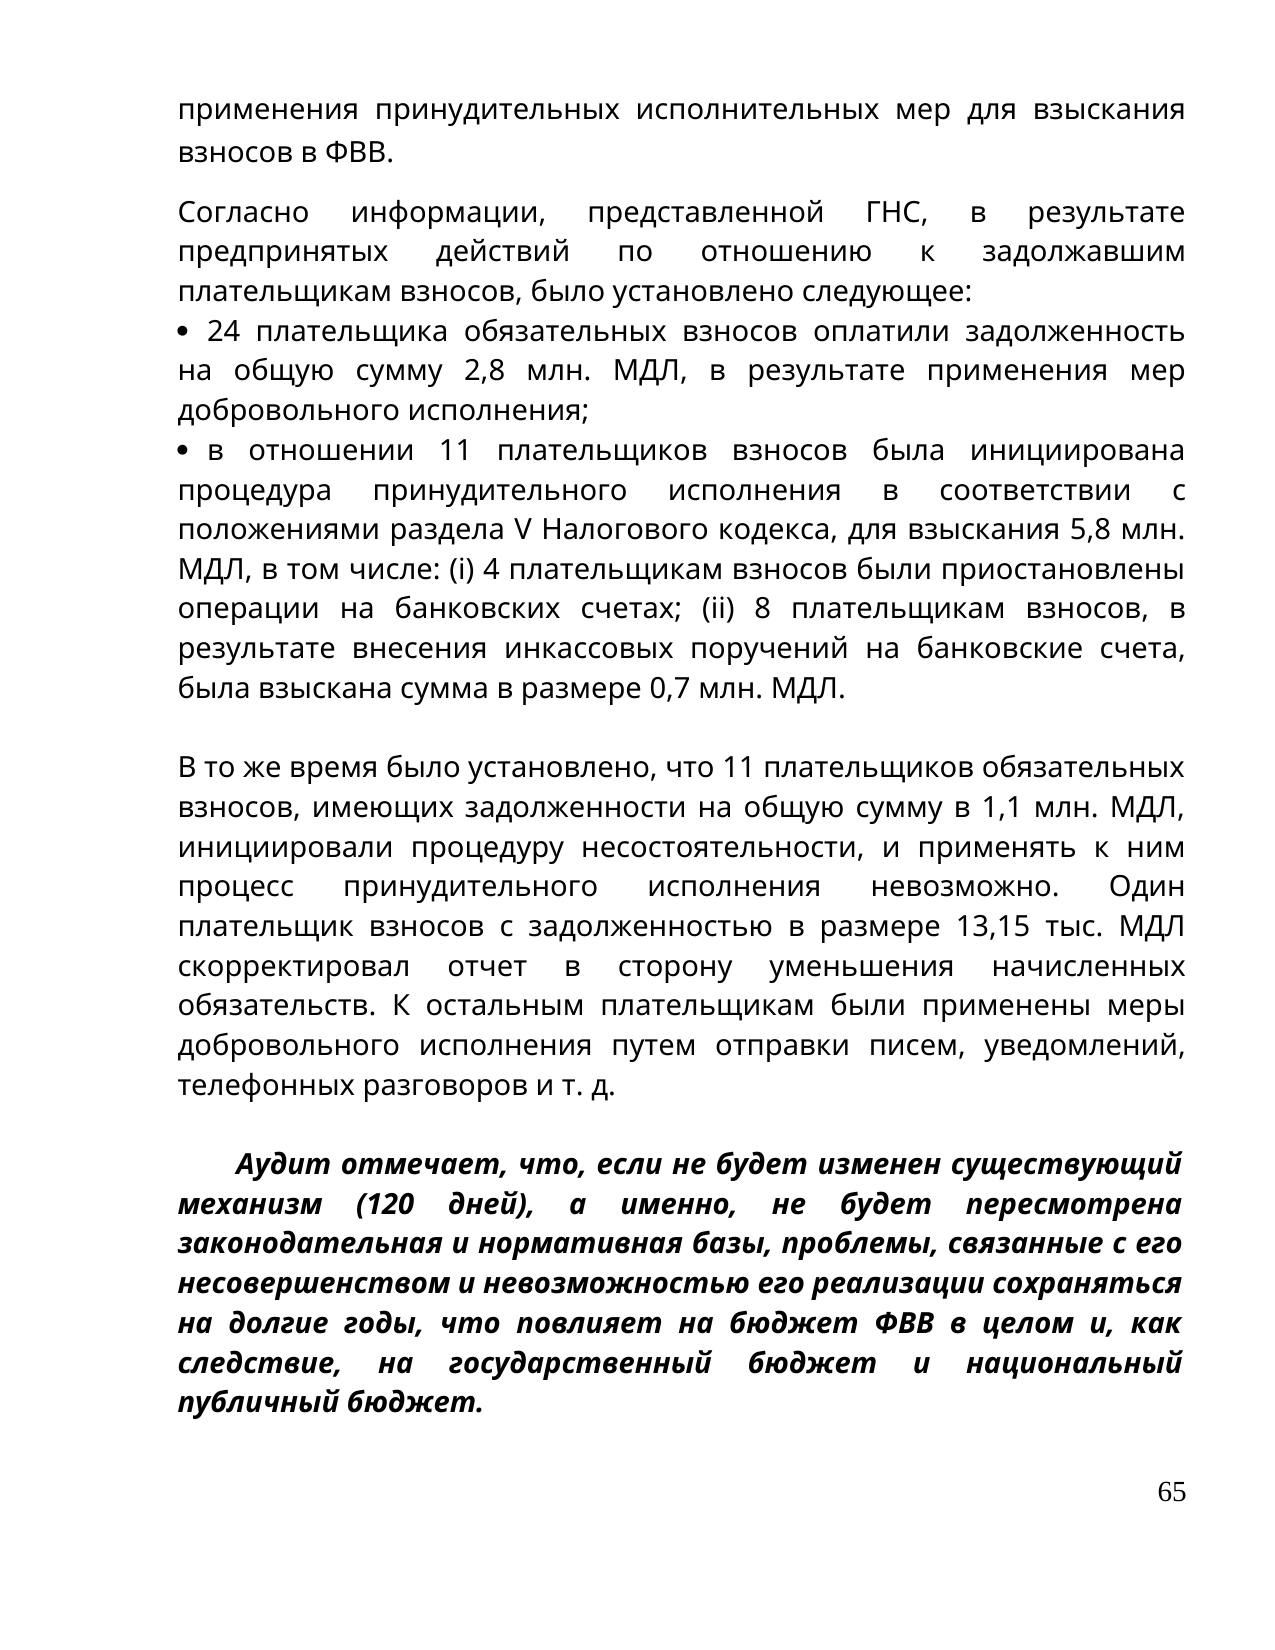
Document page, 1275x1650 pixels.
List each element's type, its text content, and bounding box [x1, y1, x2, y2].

list 24 плательщика обязательных взносов оплатили задолженность на общую сумму 2,8 млн. МДЛ, в результате применения мер добровольного исполнения; [177, 310, 1186, 429]
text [177, 89, 1186, 171]
text Согласно информации, представленной ГНС, в результате предпринятых действий по отношению к задолжавшим плательщикам взносов, было установлено следующее: [177, 191, 1186, 310]
list в отношении 11 плательщиков взносов была инициирована процедура принудительного исполнения в соответствии с положениями раздела V Налогового кодекса, для взыскания 5,8 млн. МДЛ, в том числе: (i) 4 плательщикам взносов были приостановлены операции на банковских счетах; (ii) 8 плательщикам взносов, в результате внесения инкассовых поручений на банковские счета, была взыскана сумма в размере 0,7 млн. МДЛ. [177, 429, 1186, 707]
text Аудит отмечает, что, если не будет изменен существующий механизм (120 дней), а именно, не будет пересмотрена законодательная и нормативная базы, проблемы, связанные с его несовершенством и невозможностью его реализации сохраняться на долгие годы, что повлияет на бюджет ФВВ в целом и, как следствие, на государственный бюджет и национальный публичный бюджет. [177, 1143, 1186, 1421]
text В то же время было установлено, что 11 плательщиков обязательных взносов, имеющих задолженности на общую сумму в 1,1 млн. МДЛ, инициировали процедуру несостоятельности, и применять к ним процесс принудительного исполнения невозможно. Один плательщик взносов с задолженностью в размере 13,15 тыс. МДЛ скорректировал отчет в сторону уменьшения начисленных обязательств. К остальным плательщикам были применены меры добровольного исполнения путем отправки писем, уведомлений, телефонных разговоров и т. д. [177, 747, 1186, 1104]
